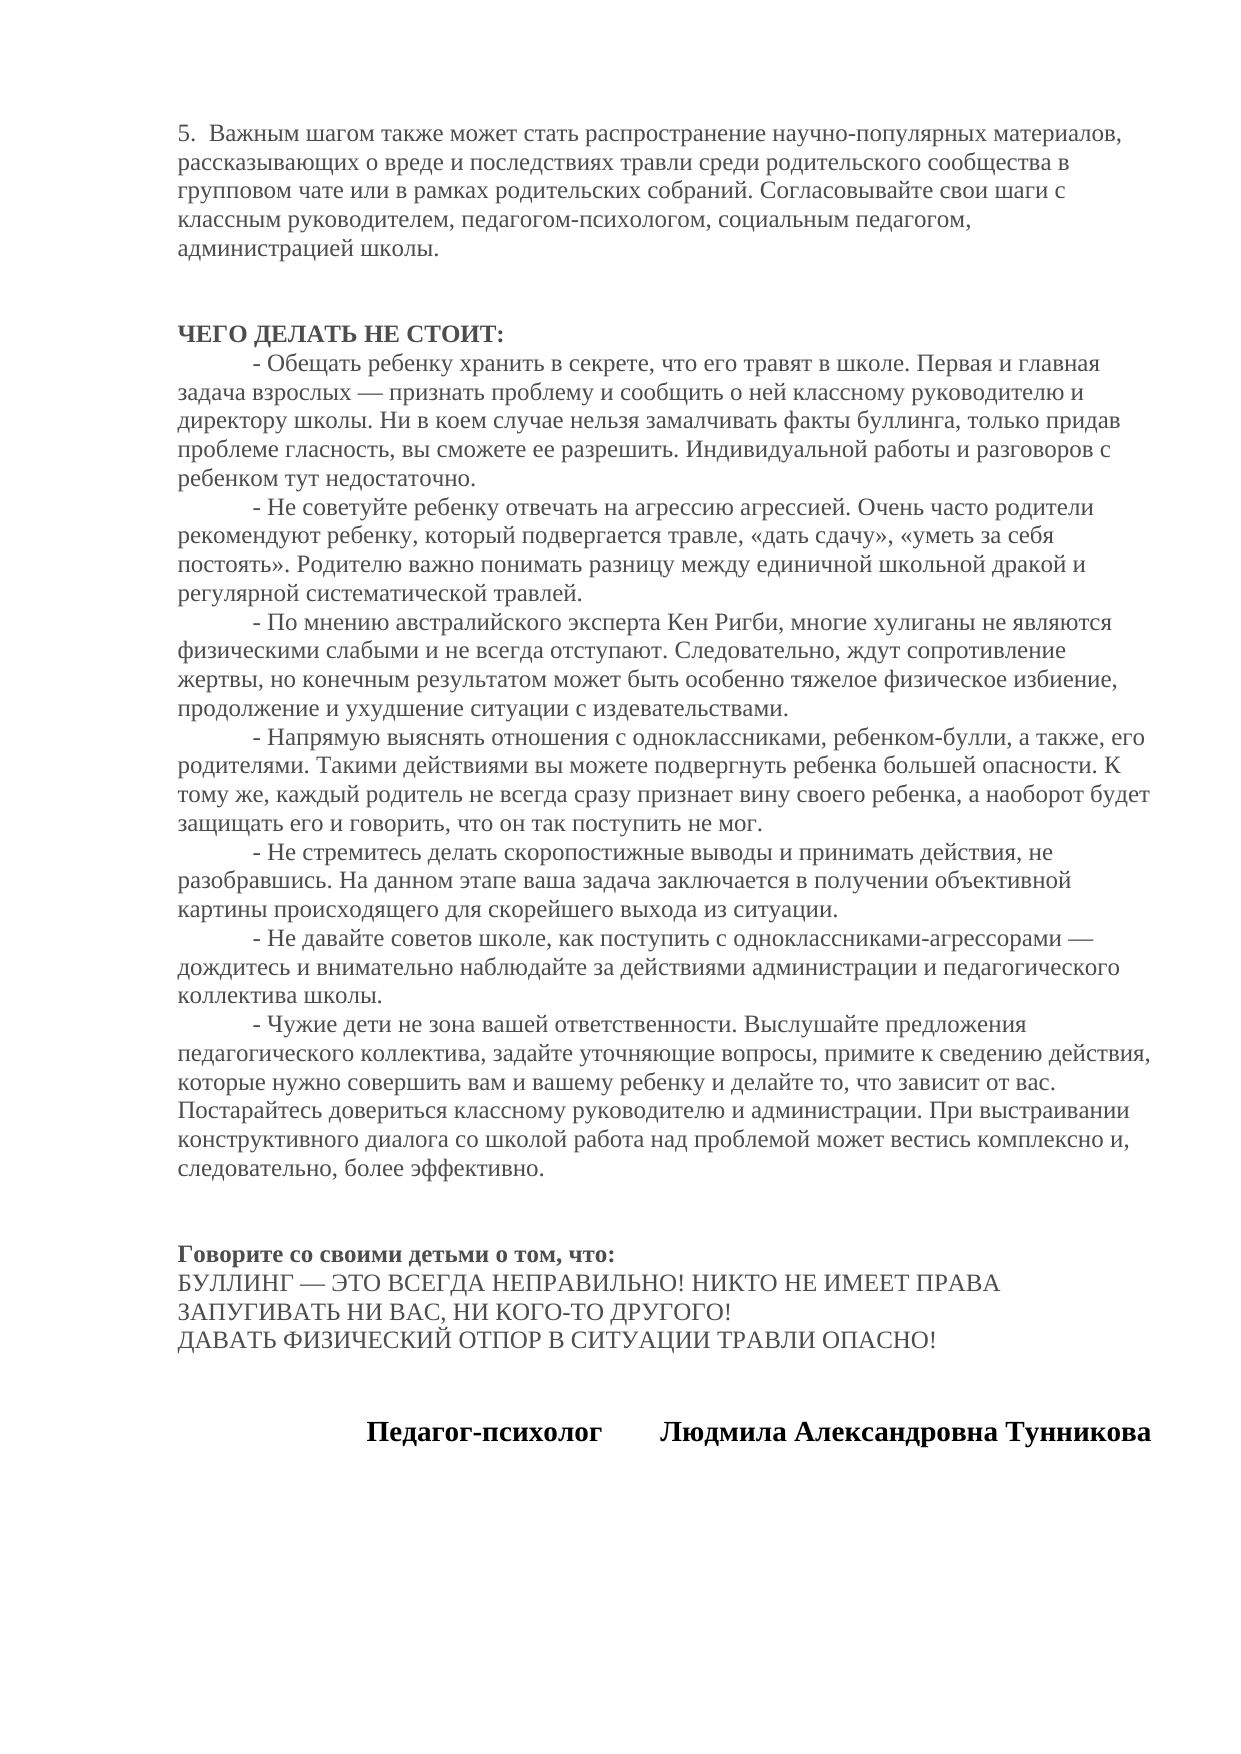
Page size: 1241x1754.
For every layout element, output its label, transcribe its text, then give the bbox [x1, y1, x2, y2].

text - Чужие дети не зона вашей ответственности. Выслушайте предложения педагогического коллектива, задайте уточняющие вопросы, примите к сведению действия, которые нужно совершить вам и вашему ребенку и делайте то, что зависит от вас. Постарайтесь довериться классному руководителю и администрации. При выстраивании конструктивного диалога со школой работа над проблемой может вестись комплексно и, следовательно, более эффективно. [177, 1009, 1152, 1182]
text Говорите со своими детьми о том, что: [177, 1239, 1152, 1268]
text 5. Важным шагом также может стать распространение научно-популярных материалов, рассказывающих о вреде и последствиях травли среди родительского сообщества в групповом чате или в рамках родительских собраний. Согласовывайте свои шаги с классным руководителем, педагогом-психологом, социальным педагогом, администрацией школы. [177, 118, 1152, 262]
text - Не советуйте ребенку отвечать на агрессию агрессией. Очень часто родители [177, 492, 1152, 521]
text рекомендуют ребенку, который подвергается травле, «дать сдачу», «уметь за себя постоять». Родителю важно понимать разницу между единичной школьной дракой и регулярной систематической травлей. [177, 521, 1152, 607]
text - Не давайте советов школе, как поступить с одноклассниками-агрессорами — дождитесь и внимательно наблюдайте за действиями администрации и педагогического коллектива школы. [177, 923, 1152, 1009]
text - Обещать ребенку хранить в секрете, что его травят в школе. Первая и главная задача взрослых — признать проблему и сообщить о ней классному руководителю и директору школы. Ни в коем случае нельзя замалчивать факты буллинга, только придав проблеме гласность, вы сможете ее разрешить. Индивидуальной работы и разговоров с ребенком тут недостаточно. [177, 348, 1152, 492]
text Педагог-психолог Людмила Александровна Тунникова [177, 1414, 1152, 1447]
text - Напрямую выяснять отношения с одноклассниками, ребенком-булли, а также, его родителями. Такими действиями вы можете подвергнуть ребенка большей опасности. К тому же, каждый родитель не всегда сразу признает вину своего ребенка, а наоборот будет защищать его и говорить, что он так поступить не мог. [177, 722, 1152, 837]
text ЧЕГО ДЕЛАТЬ НЕ СТОИТ: [177, 319, 1152, 348]
text ДАВАТЬ ФИЗИЧЕСКИЙ ОТПОР В СИТУАЦИИ ТРАВЛИ ОПАСНО! [177, 1326, 1152, 1354]
text - Не стремитесь делать скоропостижные выводы и принимать действия, не разобравшись. На данном этапе ваша задача заключается в получении объективной картины происходящего для скорейшего выхода из ситуации. [177, 837, 1152, 923]
text БУЛЛИНГ — ЭТО ВСЕГДА НЕПРАВИЛЬНО! НИКТО НЕ ИМЕЕТ ПРАВА ЗАПУГИВАТЬ НИ ВАС, НИ КОГО-ТО ДРУГОГО! [177, 1268, 1152, 1326]
text - По мнению австралийского эксперта Кен Ригби, многие хулиганы не являются физическими слабыми и не всегда отступают. Следовательно, ждут сопротивление жертвы, но конечным результатом может быть особенно тяжелое физическое избиение, продолжение и ухудшение ситуации с издевательствами. [177, 607, 1152, 722]
